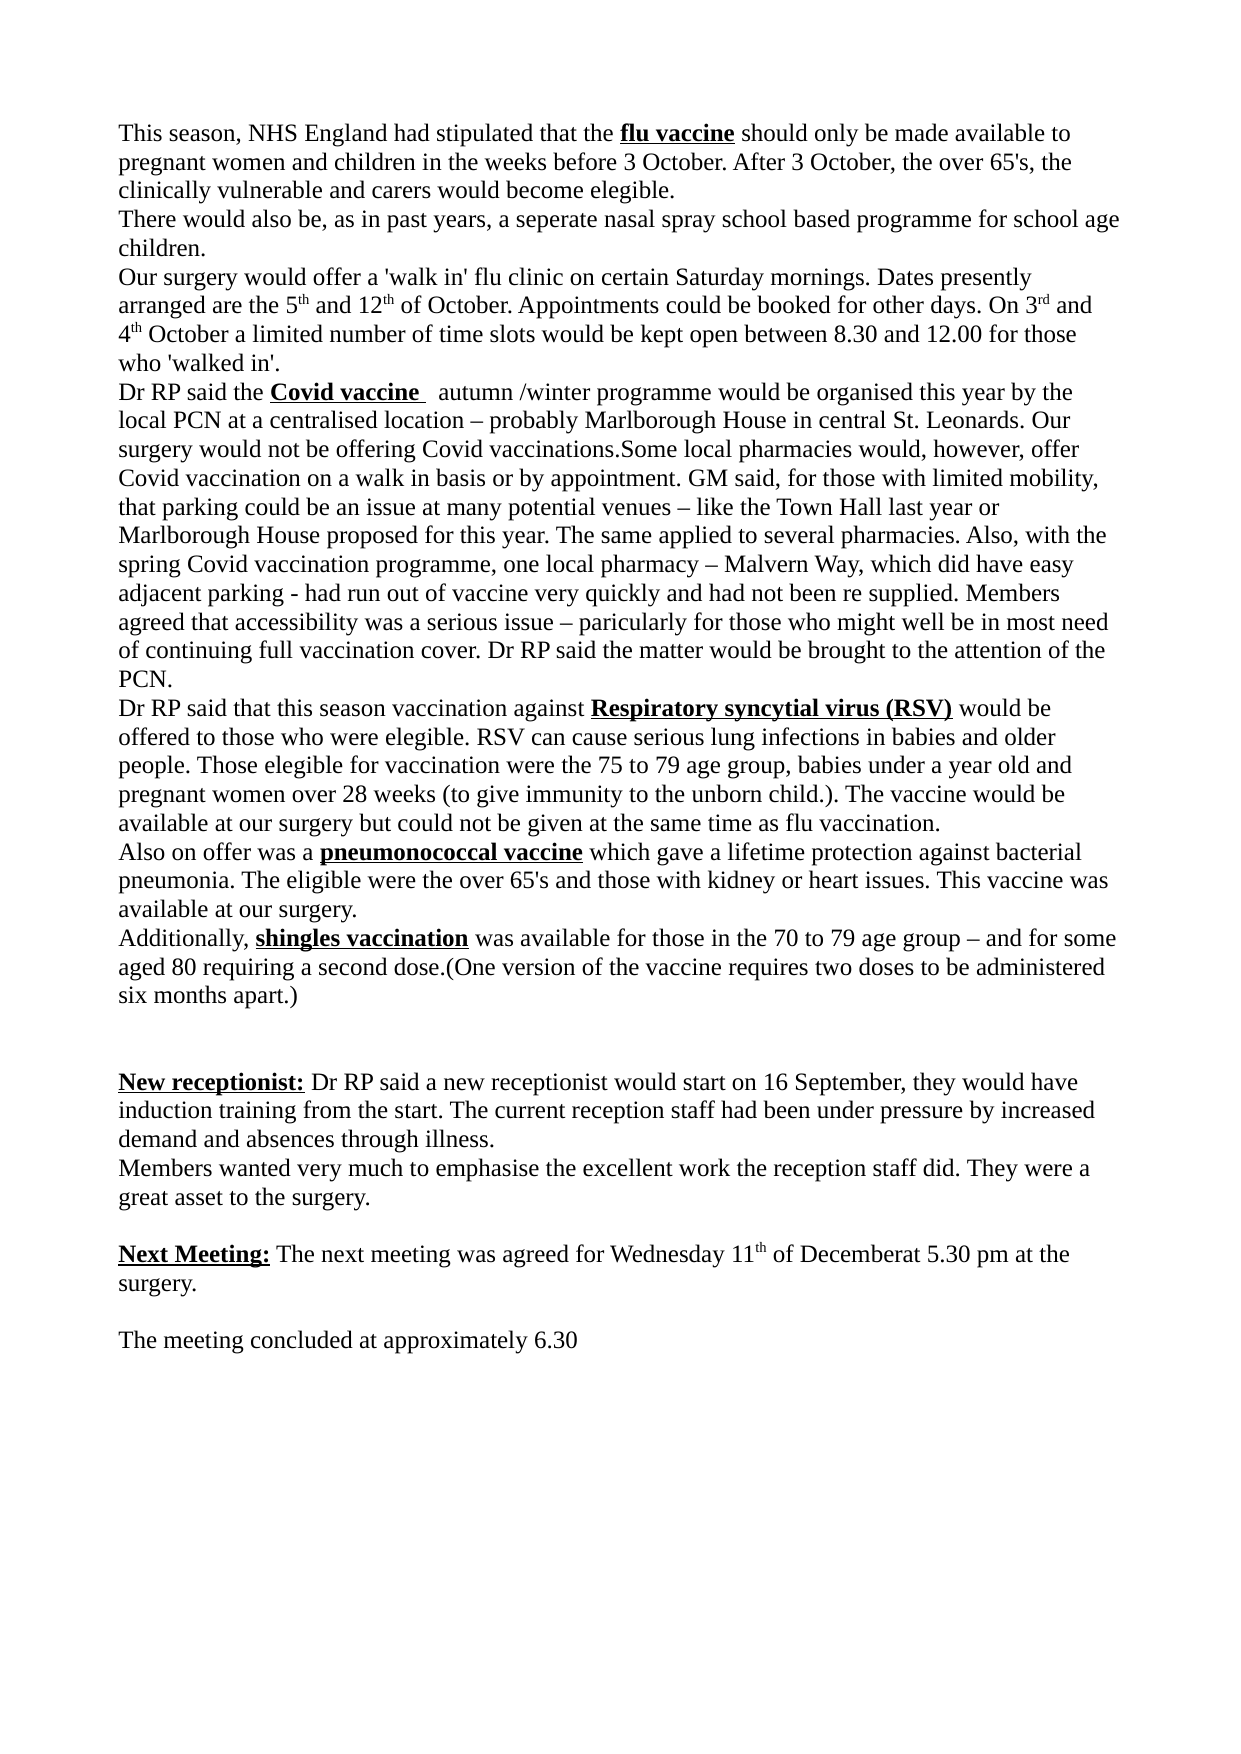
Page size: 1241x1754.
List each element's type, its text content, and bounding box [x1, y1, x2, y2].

text Additionally, shingles vaccination was available for those in the 70 to 79 age group – and for some aged 80 requiring a second dose.(One version of the vaccine requires two doses to be administered six months apart.) [118, 923, 1122, 1009]
text This season, NHS England had stipulated that the flu vaccine should only be made available to pregnant women and children in the weeks before 3 October. After 3 October, the over 65's, the clinically vulnerable and carers would become elegible. [118, 118, 1122, 204]
text New receptionist: Dr RP said a new receptionist would start on 16 September, they would have induction training from the start. The current reception staff had been under pressure by increased demand and absences through illness. [118, 1067, 1122, 1153]
text Next Meeting: The next meeting was agreed for Wednesday 11th of Decemberat 5.30 pm at the surgery. [118, 1239, 1122, 1297]
text Also on offer was a pneumonococcal vaccine which gave a lifetime protection against bacterial pneumonia. The eligible were the over 65's and those with kidney or heart issues. This vaccine was available at our surgery. [118, 837, 1122, 923]
text The meeting concluded at approximately 6.30 [118, 1326, 1122, 1354]
text There would also be, as in past years, a seperate nasal spray school based programme for school age children. [118, 204, 1122, 262]
text Members wanted very much to emphasise the excellent work the reception staff did. They were a great asset to the surgery. [118, 1153, 1122, 1211]
text Our surgery would offer a 'walk in' flu clinic on certain Saturday mornings. Dates presently arranged are the 5th and 12th of October. Appointments could be booked for other days. On 3rd and 4th October a limited number of time slots would be kept open between 8.30 and 12.00 for those who 'walked in'. [118, 262, 1122, 377]
text Dr RP said that this season vaccination against Respiratory syncytial virus (RSV) would be offered to those who were elegible. RSV can cause serious lung infections in babies and older people. Those elegible for vaccination were the 75 to 79 age group, babies under a year old and pregnant women over 28 weeks (to give immunity to the unborn child.). The vaccine would be available at our surgery but could not be given at the same time as flu vaccination. [118, 693, 1122, 837]
text Dr RP said the Covid vaccine autumn /winter programme would be organised this year by the local PCN at a centralised location – probably Marlborough House in central St. Leonards. Our surgery would not be offering Covid vaccinations.Some local pharmacies would, however, offer Covid vaccination on a walk in basis or by appointment. GM said, for those with limited mobility, that parking could be an issue at many potential venues – like the Town Hall last year or Marlborough House proposed for this year. The same applied to several pharmacies. Also, with the spring Covid vaccination programme, one local pharmacy – Malvern Way, which did have easy adjacent parking - had run out of vaccine very quickly and had not been re supplied. Members agreed that accessibility was a serious issue – paricularly for those who might well be in most need of continuing full vaccination cover. Dr RP said the matter would be brought to the attention of the PCN. [118, 377, 1122, 693]
